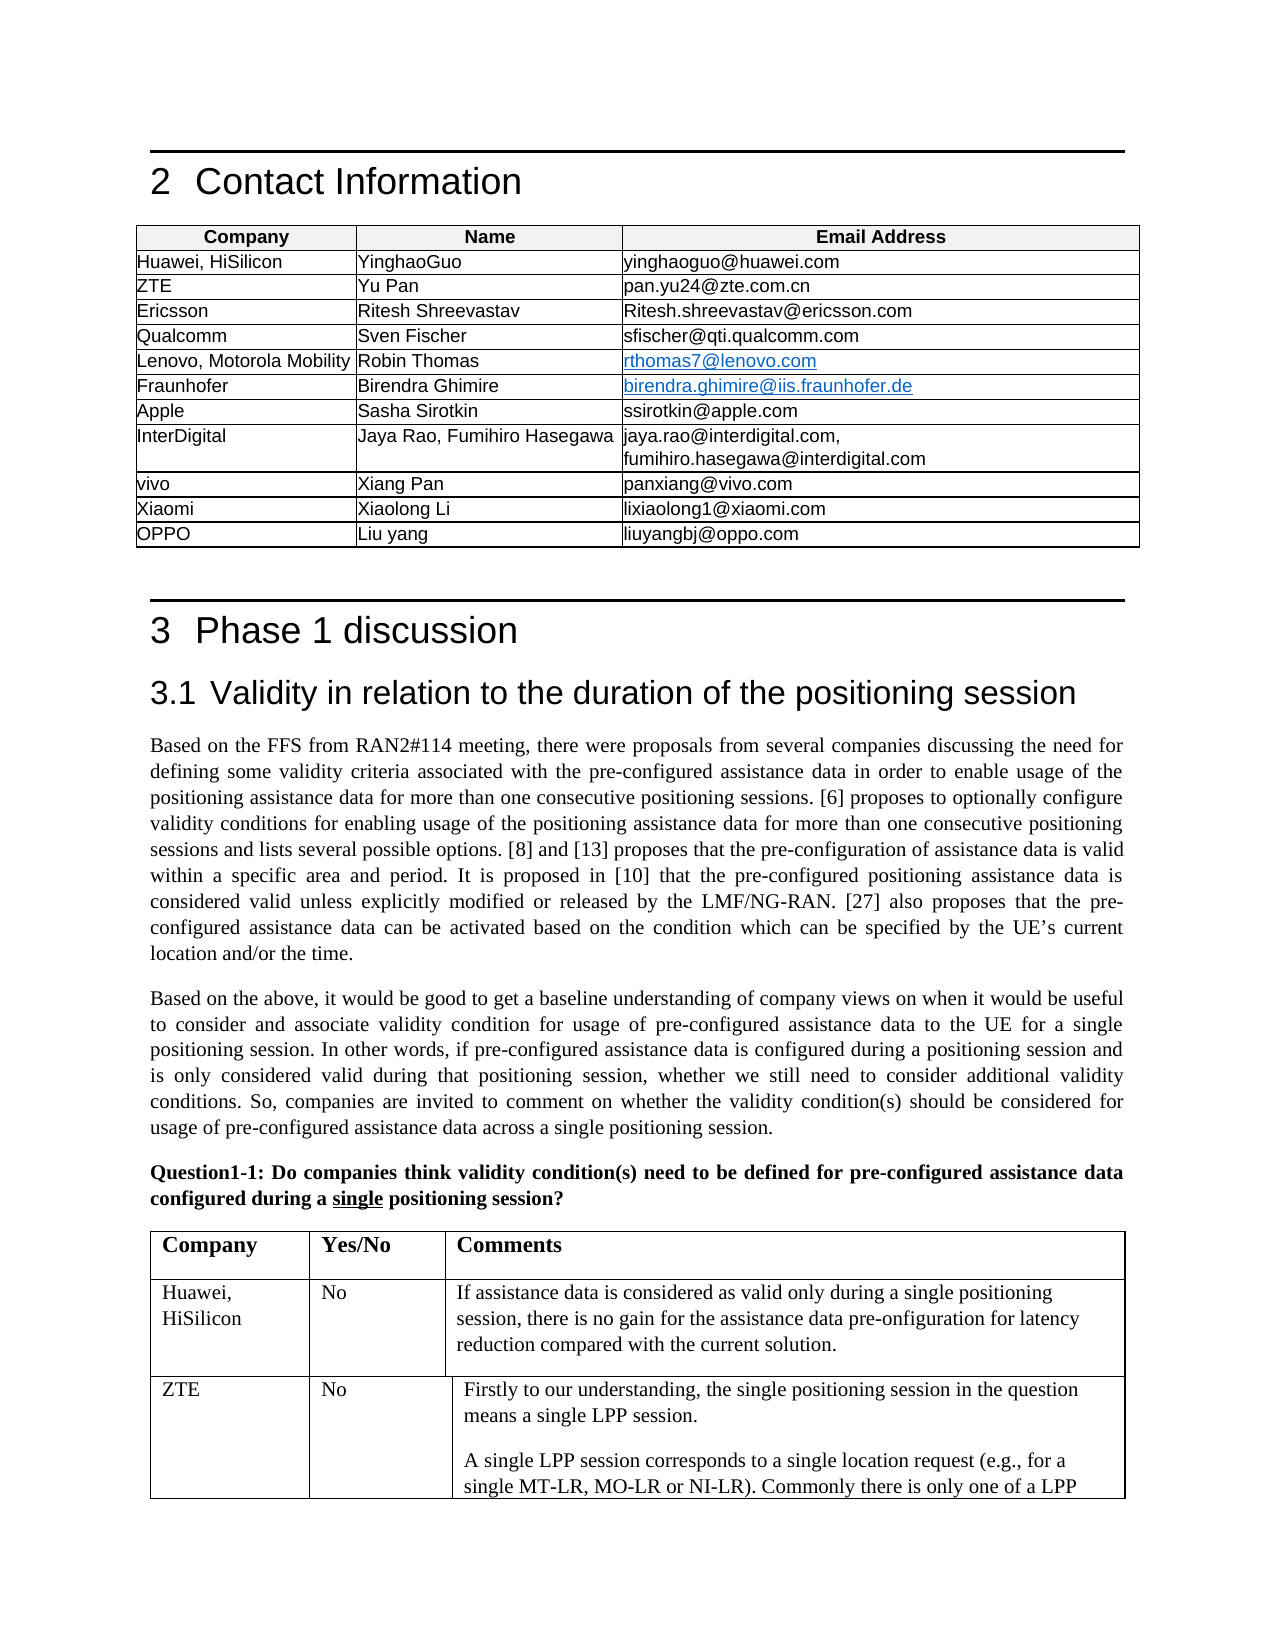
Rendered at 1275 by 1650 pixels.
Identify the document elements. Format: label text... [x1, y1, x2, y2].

table_cell lixiaolong1@xiaomi.com [623, 498, 1139, 521]
table_cell YinghaoGuo [357, 251, 622, 274]
table_cell Huawei, HiSilicon [137, 251, 356, 274]
table_header Comments [446, 1232, 1124, 1278]
table_cell liuyangbj@oppo.com [623, 523, 1139, 546]
table_header Company [151, 1232, 309, 1278]
table_cell ssirotkin@apple.com [623, 400, 1139, 424]
table_cell yinghaoguo@huawei.com [623, 251, 1139, 274]
table_cell jaya.rao@interdigital.com, fumihiro.hasegawa@interdigital.com [623, 425, 1139, 471]
table_header Email Address [623, 226, 1139, 250]
table_cell Birendra Ghimire [357, 375, 622, 399]
table_cell pan.yu24@zte.com.cn [623, 275, 1139, 299]
table_header Company [137, 226, 356, 250]
text Based on the FFS from RAN2#114 meeting, there were proposals from several companies discussing the need for defining some validity criteria associated with the pre-configured assistance data in order to enable usage of the positioning assistance data for more than one consecutive positioning sessions. [6] proposes to optionally configure validity conditions for enabling usage of the positioning assistance data for more than one consecutive positioning sessions and lists several possible options. [8] and [13] proposes that the pre-configuration of assistance data is valid within a specific area and period. It is proposed in [10] that the pre-configured positioning assistance data is considered valid unless explicitly modified or released by the LMF/NG-RAN. [27] also proposes that the pre-configured assistance data can be activated based on the condition which can be specified by the UE’s current location and/or the time. [150, 733, 1125, 965]
table_header Yes/No [310, 1232, 445, 1278]
text Based on the above, it would be good to get a baseline understanding of company views on when it would be useful to consider and associate validity condition for usage of pre-configured assistance data to the UE for a single positioning session. In other words, if pre-configured assistance data is configured during a positioning session and is only considered valid during that positioning session, whether we still need to consider additional validity conditions. So, companies are invited to comment on whether the validity condition(s) should be considered for usage of pre-configured assistance data across a single positioning session. [150, 986, 1125, 1139]
table_cell birendra.ghimire@iis.fraunhofer.de [623, 375, 1139, 399]
table_cell Lenovo, Motorola Mobility [137, 350, 356, 374]
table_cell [453, 1377, 1124, 1498]
table_cell Ritesh.shreevastav@ericsson.com [623, 300, 1139, 324]
table_cell Sasha Sirotkin [357, 400, 622, 424]
table_cell InterDigital [137, 425, 356, 471]
table_cell Xiaolong Li [357, 498, 622, 521]
subtitle Contact Information [150, 153, 1125, 202]
table_cell rthomas7@lenovo.com [623, 350, 1139, 374]
table_cell Ritesh Shreevastav [357, 300, 622, 324]
table_cell Xiaomi [137, 498, 356, 521]
subtitle Phase 1 discussion [150, 602, 1125, 651]
table_cell Ericsson [137, 300, 356, 324]
table_cell ZTE [137, 275, 356, 299]
table_cell sfischer@qti.qualcomm.com [623, 325, 1139, 349]
subtitle Validity in relation to the duration of the positioning session [150, 673, 1125, 712]
table_cell If assistance data is considered as valid only during a single positioning session, there is no gain for the assistance data pre-onfiguration for latency reduction compared with the current solution. [446, 1280, 1124, 1376]
text Question1-1: Do companies think validity condition(s) need to be defined for pre-configured assistance data configured during a single positioning session? [150, 1160, 1125, 1210]
table_cell Qualcomm [137, 325, 356, 349]
table_cell Apple [137, 400, 356, 424]
table_cell No [310, 1280, 445, 1376]
table_cell OPPO [137, 523, 356, 546]
table_cell Huawei, HiSilicon [151, 1280, 309, 1376]
table_header Name [357, 226, 622, 250]
table_cell Xiang Pan [357, 473, 622, 496]
table_cell Robin Thomas [357, 350, 622, 374]
table_cell Liu yang [357, 523, 622, 546]
table_cell No [310, 1377, 452, 1498]
table_cell Fraunhofer [137, 375, 356, 399]
table_cell ZTE [151, 1377, 309, 1498]
table_cell panxiang@vivo.com [623, 473, 1139, 496]
table_cell Yu Pan [357, 275, 622, 299]
table_cell vivo [137, 473, 356, 496]
table_cell Sven Fischer [357, 325, 622, 349]
table_cell Jaya Rao, Fumihiro Hasegawa [357, 425, 622, 471]
